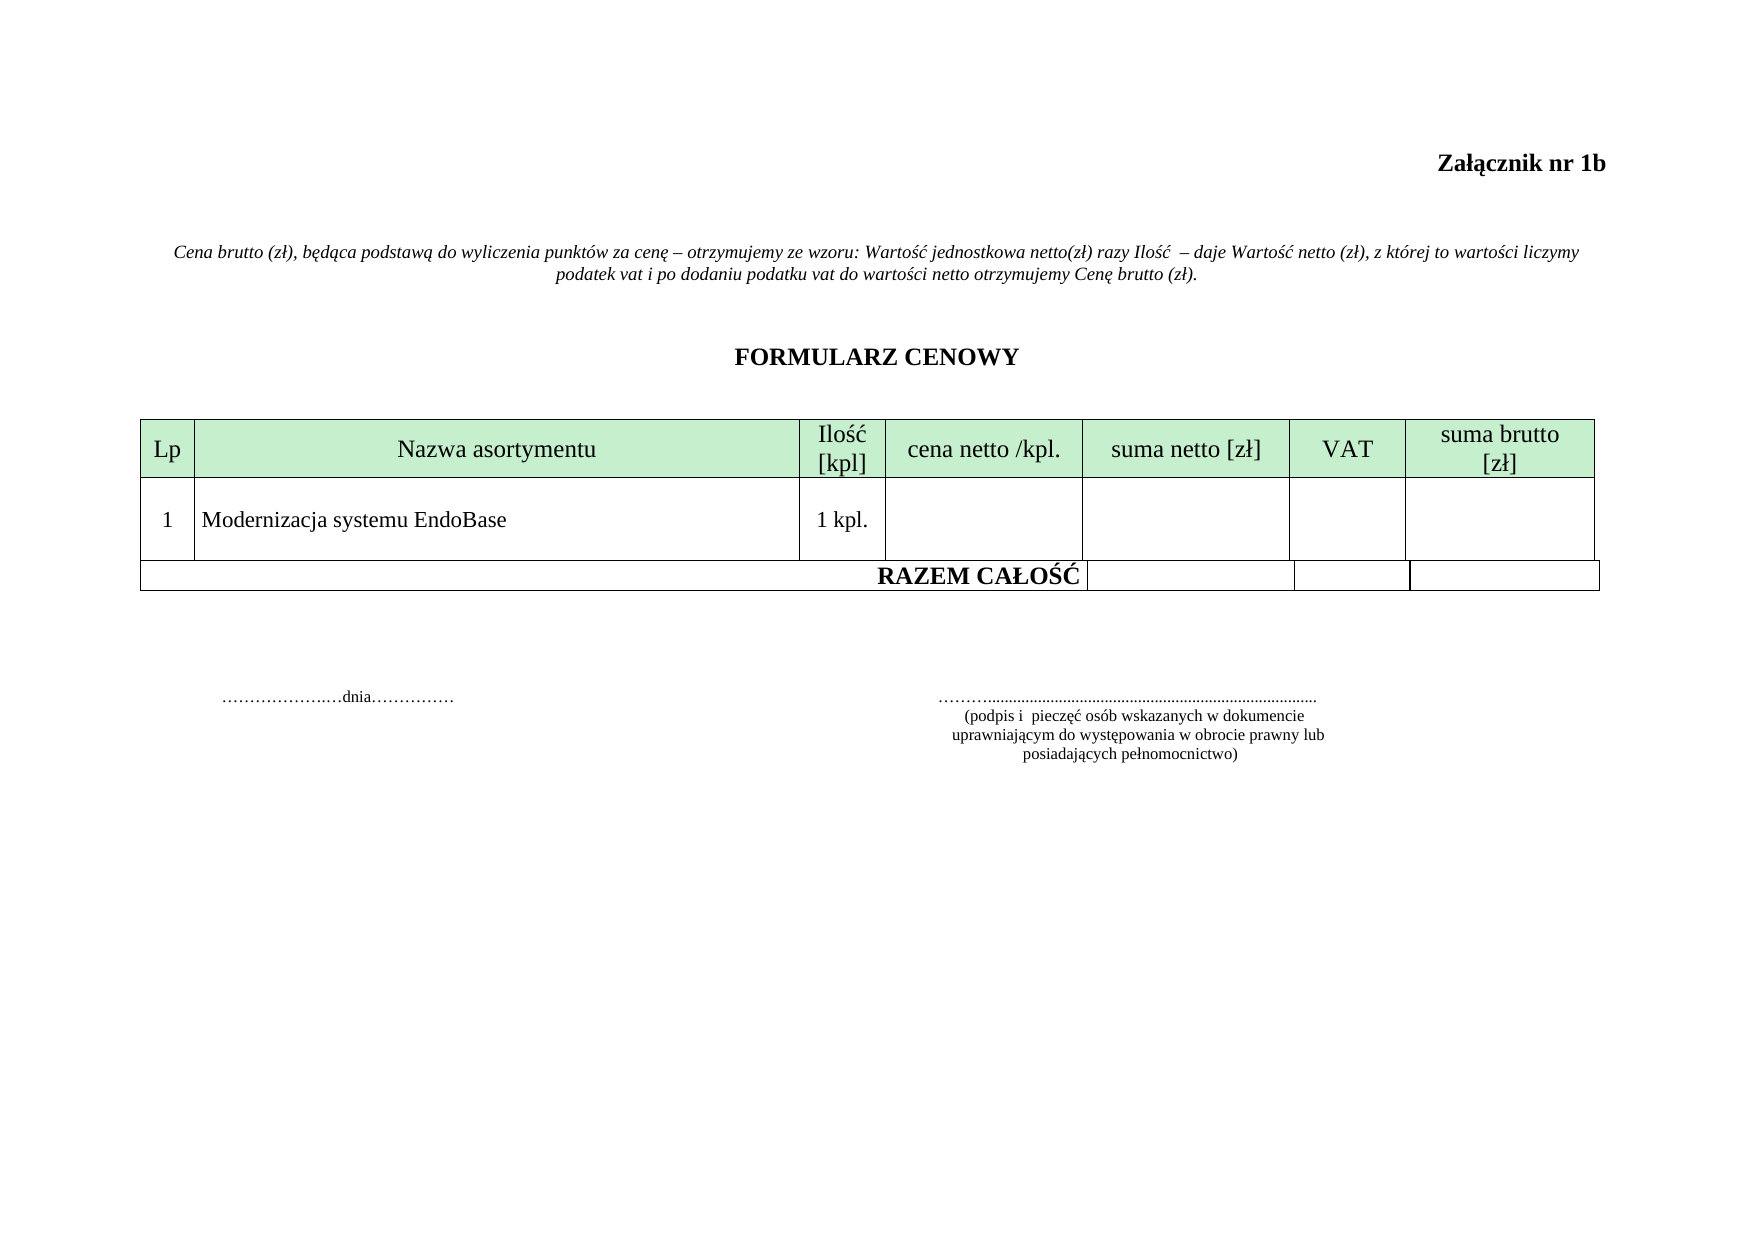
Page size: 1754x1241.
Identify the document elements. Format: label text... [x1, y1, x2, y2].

table_cell [1295, 561, 1409, 590]
text posiadających pełnomocnictwo) [148, 744, 1606, 763]
table_cell 1 [141, 478, 194, 560]
text uprawniającym do występowania w obrocie prawny lub [148, 725, 1606, 744]
table_header cena netto /kpl. [886, 420, 1082, 477]
table_cell RAZEM CAŁOŚĆ [141, 561, 1087, 590]
table_cell [1088, 561, 1294, 590]
table_cell [1290, 478, 1405, 560]
table_header Ilość [kpl] [800, 420, 885, 477]
text Załącznik nr 1b [148, 148, 1606, 176]
table_header suma netto [zł] [1083, 420, 1289, 477]
text ……………….…dnia…………… ………............................................................................... [148, 687, 1606, 706]
table_header suma brutto [zł] [1406, 420, 1594, 477]
text Cena brutto (zł), będąca podstawą do wyliczenia punktów za cenę – otrzymujemy ze wzoru: Wartość jednostkowa netto(zł) razy Ilość – daje Wartość netto (zł), z której to wartości liczymy podatek vat i po dodaniu podatku vat do wartości netto otrzymujemy Cenę brutto (zł). [148, 241, 1606, 284]
table_cell [1411, 561, 1599, 590]
table_header VAT [1290, 420, 1405, 477]
table_cell Modernizacja systemu EndoBase [195, 478, 799, 560]
table_cell [886, 478, 1082, 560]
table_header Lp [141, 420, 194, 477]
table_cell 1 kpl. [800, 478, 885, 560]
table_header Nazwa asortymentu [195, 420, 799, 477]
table_cell [1406, 478, 1594, 560]
text FORMULARZ CENOWY [148, 342, 1606, 370]
text (podpis i pieczęć osób wskazanych w dokumencie [148, 706, 1606, 725]
table_cell [1083, 478, 1289, 560]
